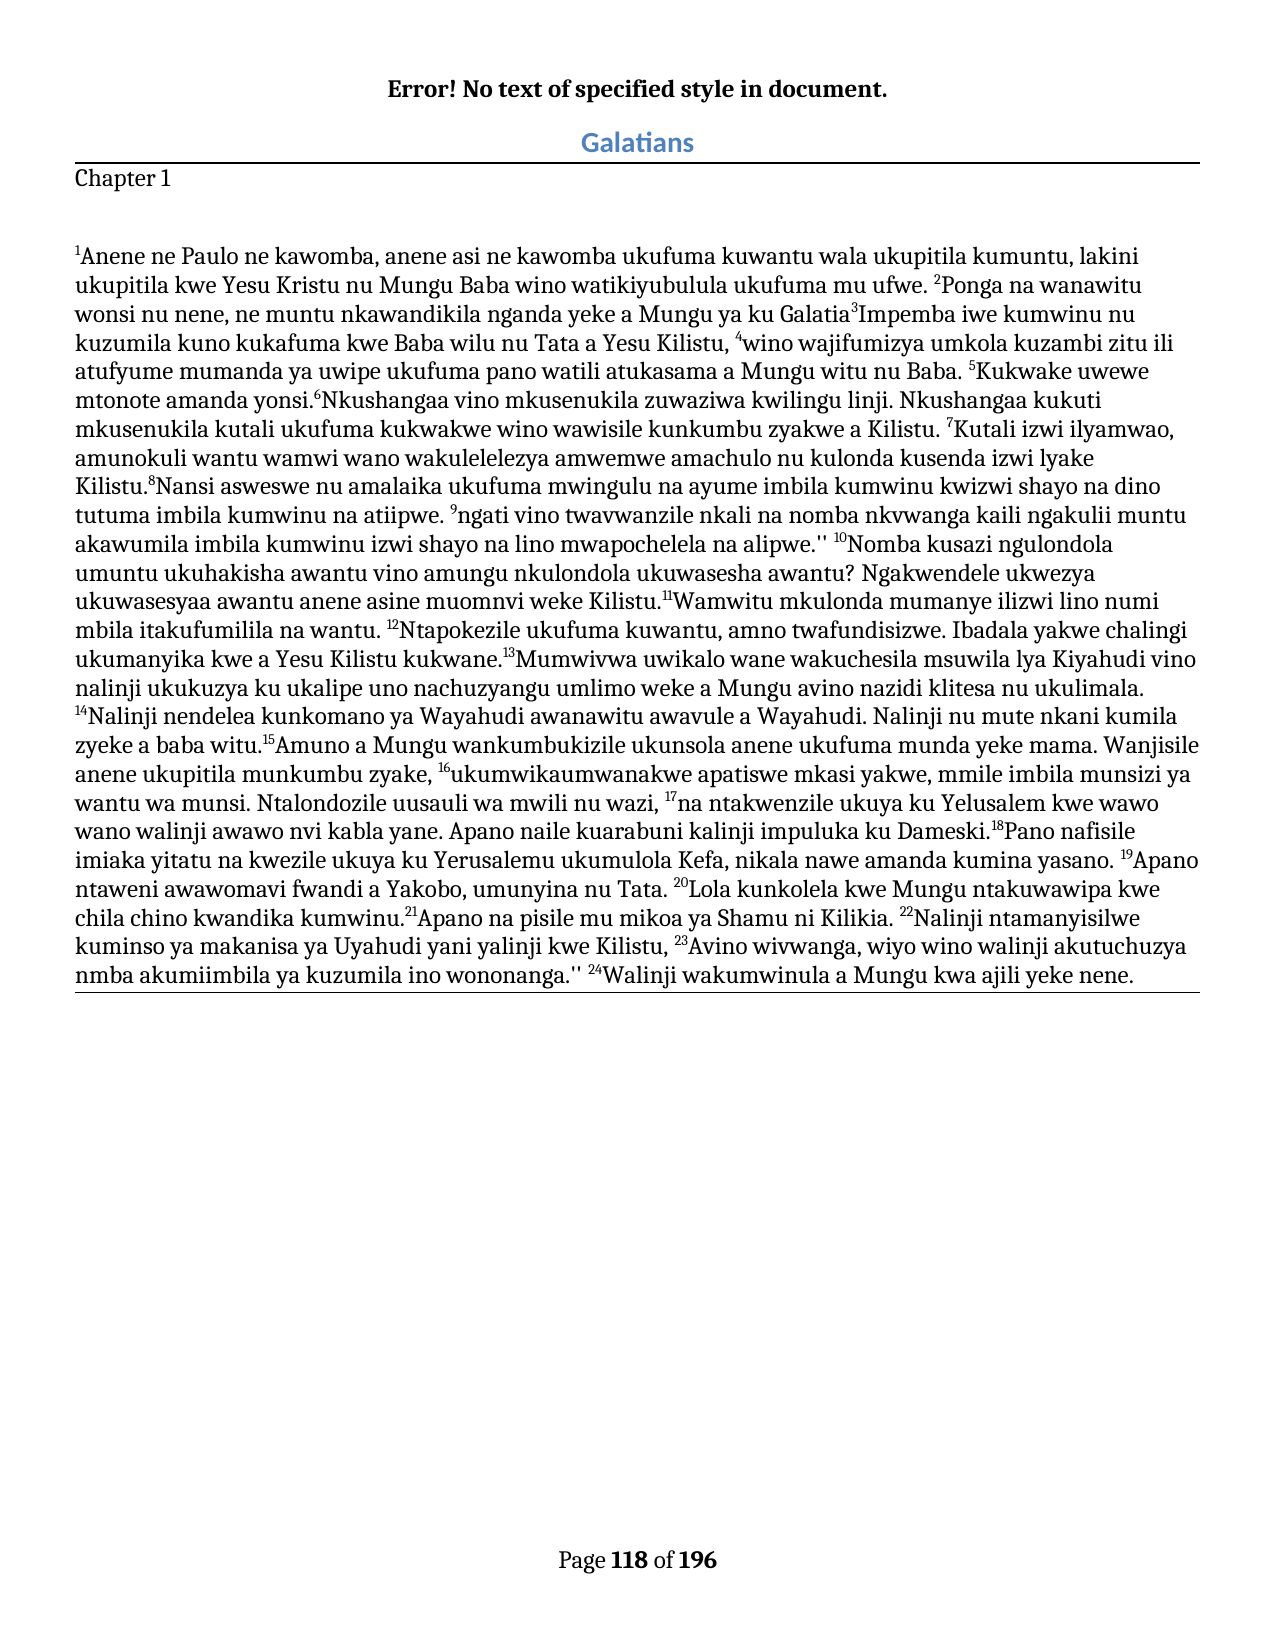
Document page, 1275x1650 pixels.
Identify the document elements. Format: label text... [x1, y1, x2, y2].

text 1Anene ne Paulo ne kawomba, anene asi ne kawomba ukufuma kuwantu wala ukupitila kumuntu, lakini ukupitila kwe Yesu Kristu nu Mungu Baba wino watikiyubulula ukufuma mu ufwe. 2Ponga na wanawitu wonsi nu nene, ne muntu nkawandikila nganda yeke a Mungu ya ku Galatia3Impemba iwe kumwinu nu kuzumila kuno kukafuma kwe Baba wilu nu Tata a Yesu Kilistu, 4wino wajifumizya umkola kuzambi zitu ili atufyume mumanda ya uwipe ukufuma pano watili atukasama a Mungu witu nu Baba. 5Kukwake uwewe mtonote amanda yonsi.6Nkushangaa vino mkusenukila zuwaziwa kwilingu linji. Nkushangaa kukuti mkusenukila kutali ukufuma kukwakwe wino wawisile kunkumbu zyakwe a Kilistu. 7Kutali izwi ilyamwao, amunokuli wantu wamwi wano wakulelelezya amwemwe amachulo nu kulonda kusenda izwi lyake Kilistu.8Nansi asweswe nu amalaika ukufuma mwingulu na ayume imbila kumwinu kwizwi shayo na dino tutuma imbila kumwinu na atiipwe. 9ngati vino twavwanzile nkali na nomba nkvwanga kaili ngakulii muntu akawumila imbila kumwinu izwi shayo na lino mwapochelela na alipwe.'' 10Nomba kusazi ngulondola umuntu ukuhakisha awantu vino amungu nkulondola ukuwasesha awantu? Ngakwendele ukwezya ukuwasesyaa awantu anene asine muomnvi weke Kilistu.11Wamwitu mkulonda mumanye ilizwi lino numi mbila itakufumilila na wantu. 12Ntapokezile ukufuma kuwantu, amno twafundisizwe. Ibadala yakwe chalingi ukumanyika kwe a Yesu Kilistu kukwane.13Mumwivwa uwikalo wane wakuchesila msuwila lya Kiyahudi vino nalinji ukukuzya ku ukalipe uno nachuzyangu umlimo weke a Mungu avino nazidi klitesa nu ukulimala. 14Nalinji nendelea kunkomano ya Wayahudi awanawitu awavule a Wayahudi. Nalinji nu mute nkani kumila zyeke a baba witu.15Amuno a Mungu wankumbukizile ukunsola anene ukufuma munda yeke mama. Wanjisile anene ukupitila munkumbu zyake, 16ukumwikaumwanakwe apatiswe mkasi yakwe, mmile imbila munsizi ya wantu wa munsi. Ntalondozile uusauli wa mwili nu wazi, 17na ntakwenzile ukuya ku Yelusalem kwe wawo wano walinji awawo nvi kabla yane. Apano naile kuarabuni kalinji impuluka ku Dameski.18Pano nafisile imiaka yitatu na kwezile ukuya ku Yerusalemu ukumulola Kefa, nikala nawe amanda kumina yasano. 19Apano ntaweni awawomavi fwandi a Yakobo, umunyina nu Tata. 20Lola kunkolela kwe Mungu ntakuwawipa kwe chila chino kwandika kumwinu.21Apano na pisile mu mikoa ya Shamu ni Kilikia. 22Nalinji ntamanyisilwe kuminso ya makanisa ya Uyahudi yani yalinji kwe Kilistu, 23Avino wivwanga, wiyo wino walinji akutuchuzya nmba akumiimbila ya kuzumila ino wononanga.'' 24Walinji wakumwinula a Mungu kwa ajili yeke nene. [75, 242, 1200, 992]
text Chapter 1 [75, 164, 1200, 221]
subtitle Galatians [75, 124, 1200, 162]
